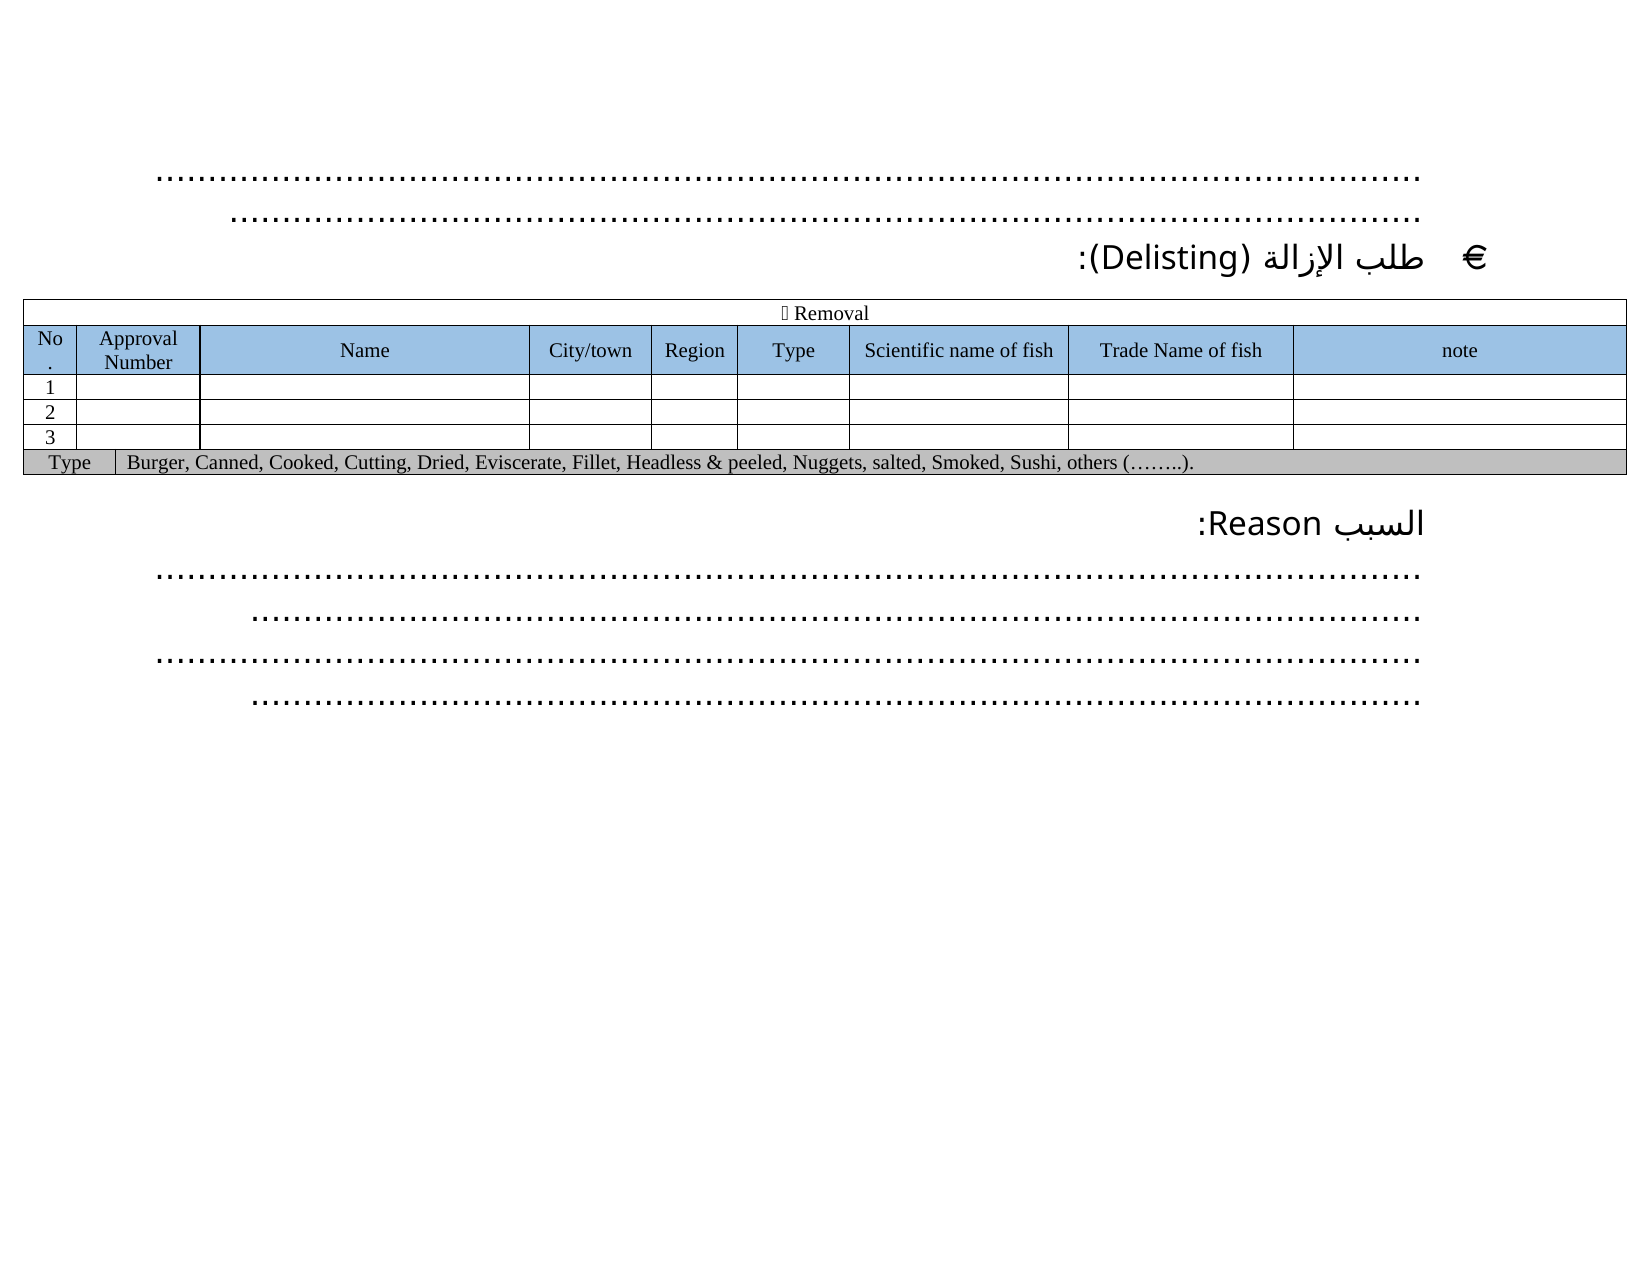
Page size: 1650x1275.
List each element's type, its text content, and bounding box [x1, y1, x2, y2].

table_cell Type [738, 326, 849, 374]
table_cell 2 [24, 400, 76, 424]
table_cell [530, 375, 651, 399]
list طلب الإزالة (Delisting): [150, 234, 1462, 279]
table_cell [850, 425, 1068, 449]
table_cell [850, 375, 1068, 399]
table_cell [738, 375, 849, 399]
table_cell Region [652, 326, 737, 374]
table_cell Scientific name of fish [850, 326, 1068, 374]
list ....................................................................................................................................................................................................................................... [150, 633, 1425, 713]
table_cell [850, 400, 1068, 424]
table_cell 1 [24, 375, 76, 399]
table_cell [201, 425, 529, 449]
table_cell [1294, 425, 1626, 449]
table_cell No. [24, 326, 76, 374]
table_cell [1069, 425, 1293, 449]
table_cell [201, 400, 529, 424]
table_cell note [1294, 326, 1626, 374]
table_cell [652, 425, 737, 449]
table_cell Trade Name of fish [1069, 326, 1293, 374]
table_cell [201, 375, 529, 399]
table_cell [77, 400, 199, 424]
table_cell 3 [24, 425, 76, 449]
table_header Removal [24, 300, 1626, 324]
list ....................................................................................................................................................................................................................................... [150, 549, 1425, 630]
table_cell Type [24, 450, 115, 474]
table_cell Burger, Canned, Cooked, Cutting, Dried, Eviscerate, Fillet, Headless & peeled, Nuggets, salted, Smoked, Sushi, others (……..). [116, 450, 1626, 474]
table_cell [652, 400, 737, 424]
table_cell [652, 375, 737, 399]
table_cell [77, 375, 199, 399]
table_cell [1069, 375, 1293, 399]
table_cell [738, 400, 849, 424]
table_cell City/town [530, 326, 651, 374]
table_cell [530, 425, 651, 449]
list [150, 150, 1425, 231]
list السبب Reason: [150, 500, 1425, 546]
table_cell Approval Number [77, 326, 199, 374]
table_cell [530, 400, 651, 424]
table_cell [738, 425, 849, 449]
table_cell [1069, 400, 1293, 424]
table_cell [1294, 400, 1626, 424]
table_cell [1294, 375, 1626, 399]
table_cell [77, 425, 199, 449]
table_cell Name [201, 326, 529, 374]
